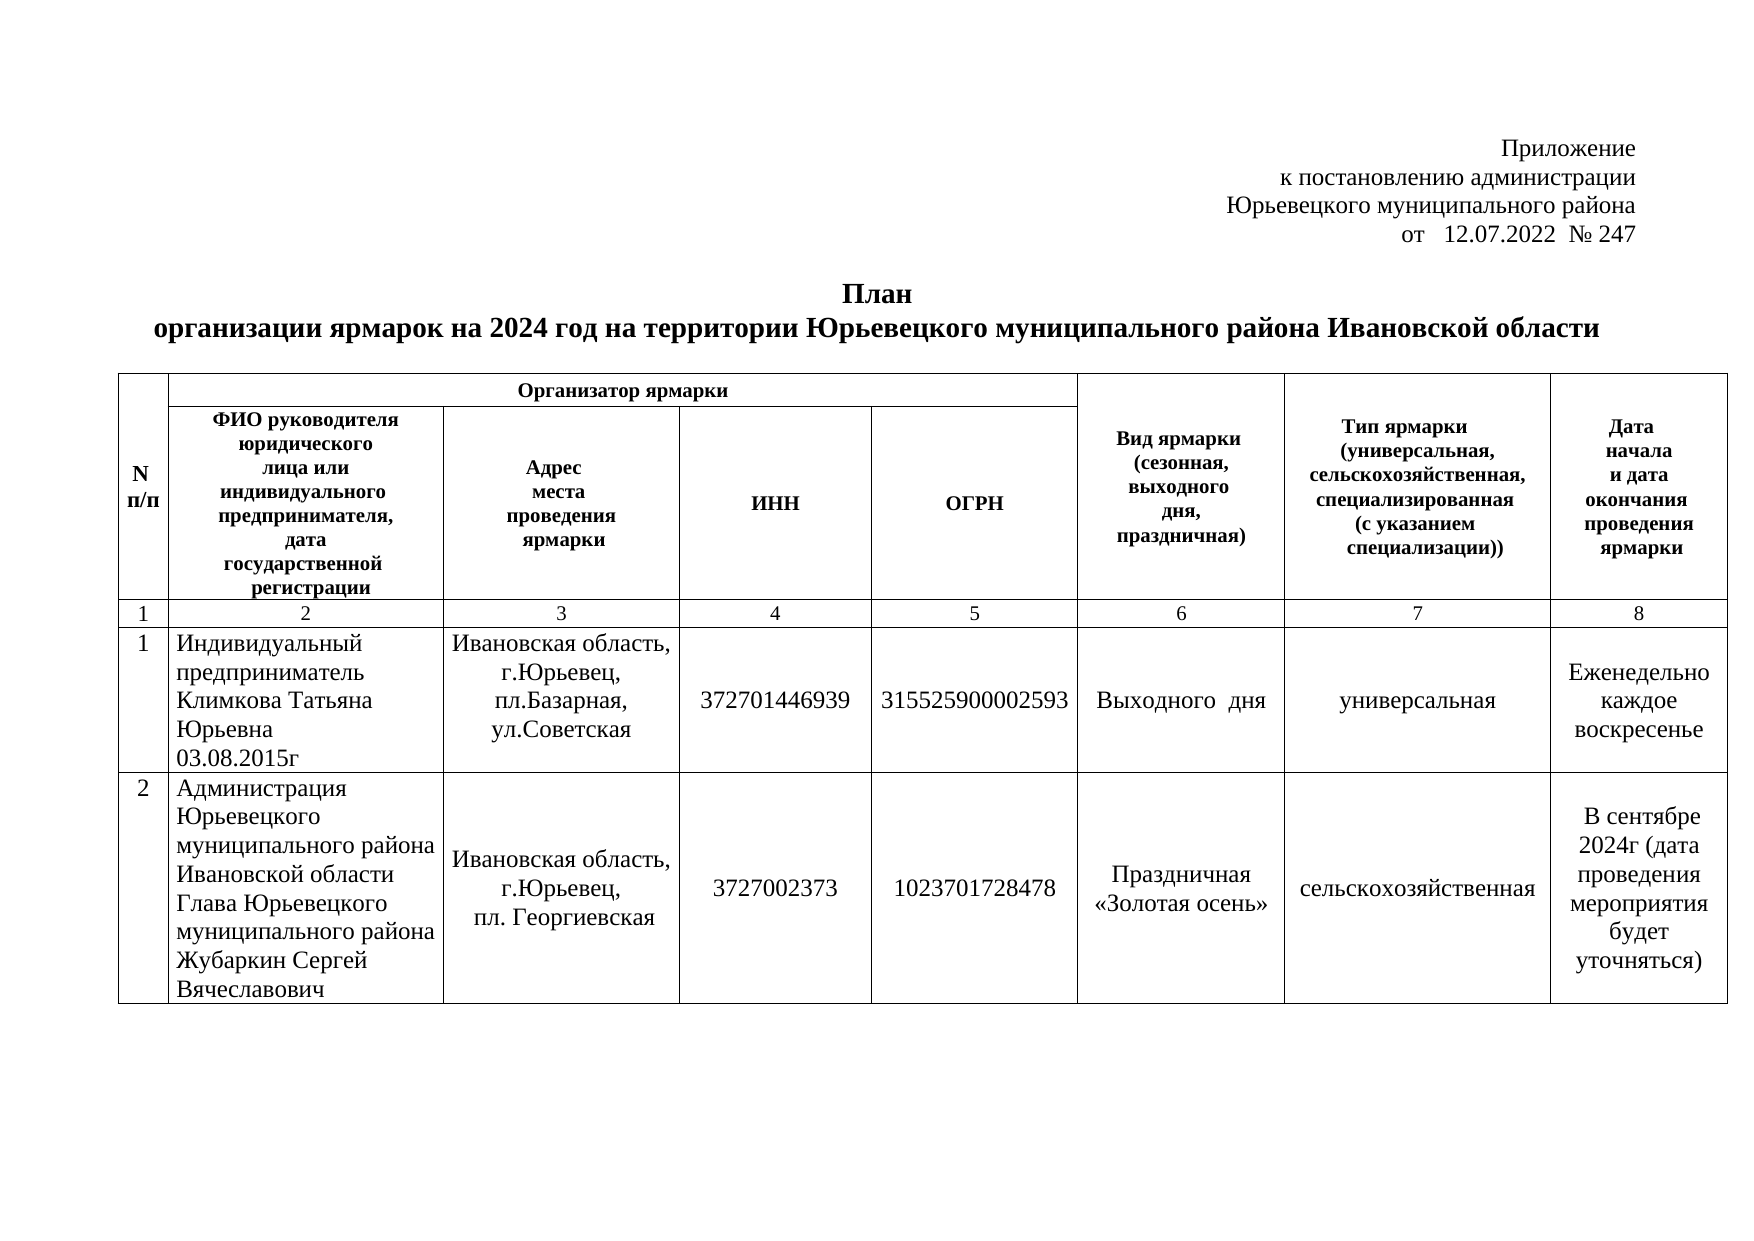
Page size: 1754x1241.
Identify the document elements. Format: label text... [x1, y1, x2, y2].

table_cell 315525900002593 [872, 628, 1077, 772]
table_cell 4 [680, 600, 871, 627]
table_cell 6 [1078, 600, 1284, 627]
table_cell Ивановская область, г.Юрьевец, пл. Георгиевская [444, 773, 679, 1003]
table_cell Еженедельно каждое воскресенье [1551, 628, 1727, 772]
table_cell Ивановская область, г.Юрьевец, пл.Базарная, ул.Советская [444, 628, 679, 772]
table_cell 1023701728478 [872, 773, 1077, 1003]
table_cell 1 [119, 628, 168, 772]
table_cell 8 [1551, 600, 1727, 627]
table_cell ИНН [680, 407, 871, 599]
text от 12.07.2022 № 247 [118, 219, 1636, 248]
table_cell Адрес места проведения ярмарки [444, 407, 679, 599]
table_cell 1 [119, 600, 168, 627]
text организации ярмарок на 2024 год на территории Юрьевецкого муниципального района Ивановской области [118, 310, 1636, 344]
text к постановлению администрации [118, 162, 1636, 190]
table_header Дата начала и дата окончания проведения ярмарки [1551, 374, 1727, 599]
table_cell ОГРН [872, 407, 1077, 599]
table_header Вид ярмарки (сезонная, выходного дня, праздничная) [1078, 374, 1284, 599]
table_cell 5 [872, 600, 1077, 627]
table_cell 3727002373 [680, 773, 871, 1003]
table_cell Праздничная «Золотая осень» [1078, 773, 1284, 1003]
table_cell 7 [1285, 600, 1550, 627]
table_cell 372701446939 [680, 628, 871, 772]
table_cell Администрация Юрьевецкого муниципального района Ивановской области Глава Юрьевецкого муниципального района Жубаркин Сергей Вячеславович [169, 773, 443, 1003]
table_header N п/п [119, 374, 168, 599]
table_header Организатор ярмарки [169, 374, 1077, 406]
table_header Тип ярмарки (универсальная, сельскохозяйственная, специализированная (с указанием специализации)) [1285, 374, 1550, 599]
table_cell ФИО руководителя юридического лица или индивидуального предпринимателя, дата государственной регистрации [169, 407, 443, 599]
table_cell универсальная [1285, 628, 1550, 772]
text Юрьевецкого муниципального района [118, 190, 1636, 219]
text План [118, 277, 1636, 310]
table_cell 3 [444, 600, 679, 627]
text Приложение [118, 133, 1636, 162]
table_cell В сентябре 2024г (дата проведения мероприятия будет уточняться) [1551, 773, 1727, 1003]
table_cell 2 [169, 600, 443, 627]
table_cell сельскохозяйственная [1285, 773, 1550, 1003]
table_cell 2 [119, 773, 168, 1003]
table_cell Выходного дня [1078, 628, 1284, 772]
table_cell Индивидуальный предприниматель Климкова Татьяна Юрьевна 03.08.2015г [169, 628, 443, 772]
